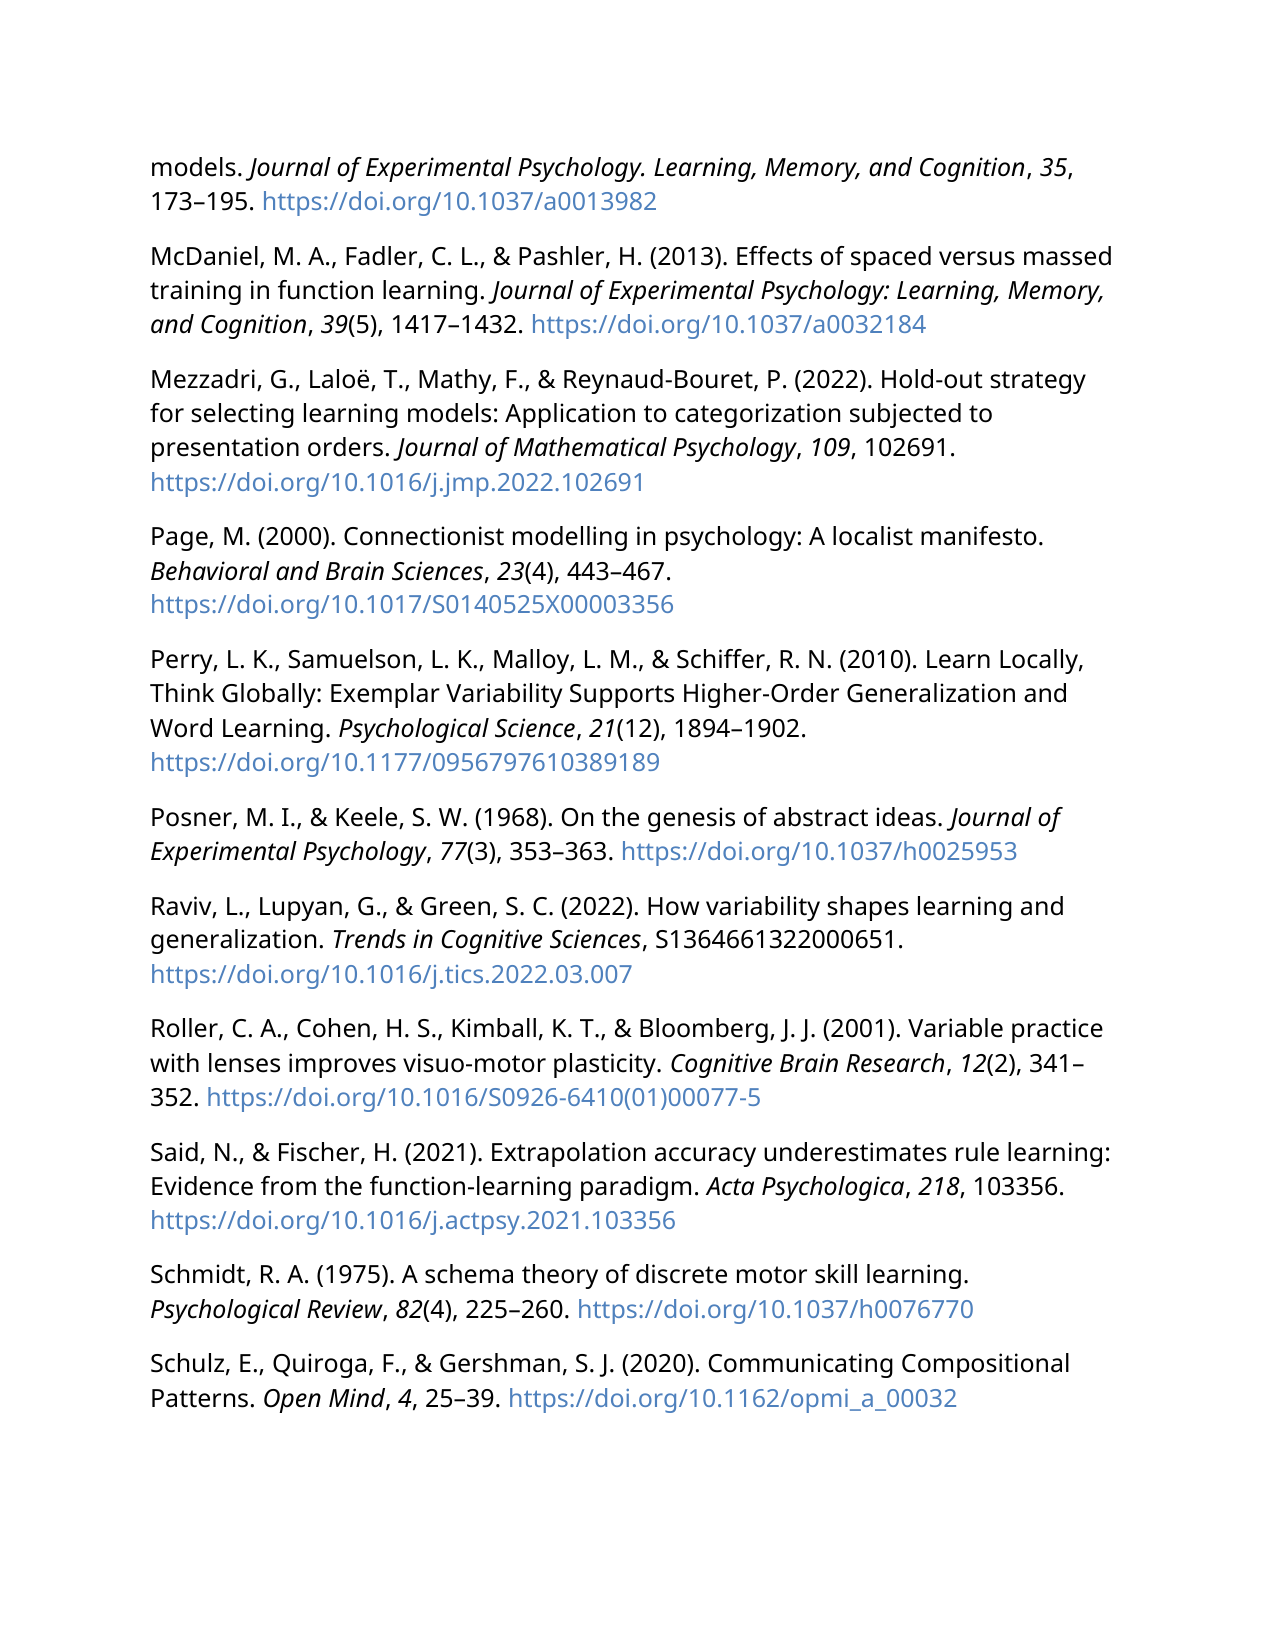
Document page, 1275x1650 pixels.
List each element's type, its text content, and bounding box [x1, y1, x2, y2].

text Page, M. (2000). Connectionist modelling in psychology: A localist manifesto. Behavioral and Brain Sciences, 23(4), 443–467. https://doi.org/10.1017/S0140525X00003356 [150, 519, 1125, 621]
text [150, 150, 1125, 218]
text Perry, L. K., Samuelson, L. K., Malloy, L. M., & Schiffer, R. N. (2010). Learn Locally, Think Globally: Exemplar Variability Supports Higher-Order Generalization and Word Learning. Psychological Science, 21(12), 1894–1902. https://doi.org/10.1177/0956797610389189 [150, 642, 1125, 778]
text McDaniel, M. A., Fadler, C. L., & Pashler, H. (2013). Effects of spaced versus massed training in function learning. Journal of Experimental Psychology: Learning, Memory, and Cognition, 39(5), 1417–1432. https://doi.org/10.1037/a0032184 [150, 239, 1125, 341]
text Mezzadri, G., Laloë, T., Mathy, F., & Reynaud-Bouret, P. (2022). Hold-out strategy for selecting learning models: Application to categorization subjected to presentation orders. Journal of Mathematical Psychology, 109, 102691. https://doi.org/10.1016/j.jmp.2022.102691 [150, 362, 1125, 498]
text Raviv, L., Lupyan, G., & Green, S. C. (2022). How variability shapes learning and generalization. Trends in Cognitive Sciences, S1364661322000651. https://doi.org/10.1016/j.tics.2022.03.007 [150, 888, 1125, 990]
text Said, N., & Fischer, H. (2021). Extrapolation accuracy underestimates rule learning: Evidence from the function-learning paradigm. Acta Psychologica, 218, 103356. https://doi.org/10.1016/j.actpsy.2021.103356 [150, 1134, 1125, 1236]
text Posner, M. I., & Keele, S. W. (1968). On the genesis of abstract ideas. Journal of Experimental Psychology, 77(3), 353–363. https://doi.org/10.1037/h0025953 [150, 799, 1125, 867]
text Schmidt, R. A. (1975). A schema theory of discrete motor skill learning. Psychological Review, 82(4), 225–260. https://doi.org/10.1037/h0076770 [150, 1257, 1125, 1325]
text Schulz, E., Quiroga, F., & Gershman, S. J. (2020). Communicating Compositional Patterns. Open Mind, 4, 25–39. https://doi.org/10.1162/opmi_a_00032 [150, 1346, 1125, 1414]
text Roller, C. A., Cohen, H. S., Kimball, K. T., & Bloomberg, J. J. (2001). Variable practice with lenses improves visuo-motor plasticity. Cognitive Brain Research, 12(2), 341–352. https://doi.org/10.1016/S0926-6410(01)00077-5 [150, 1011, 1125, 1113]
